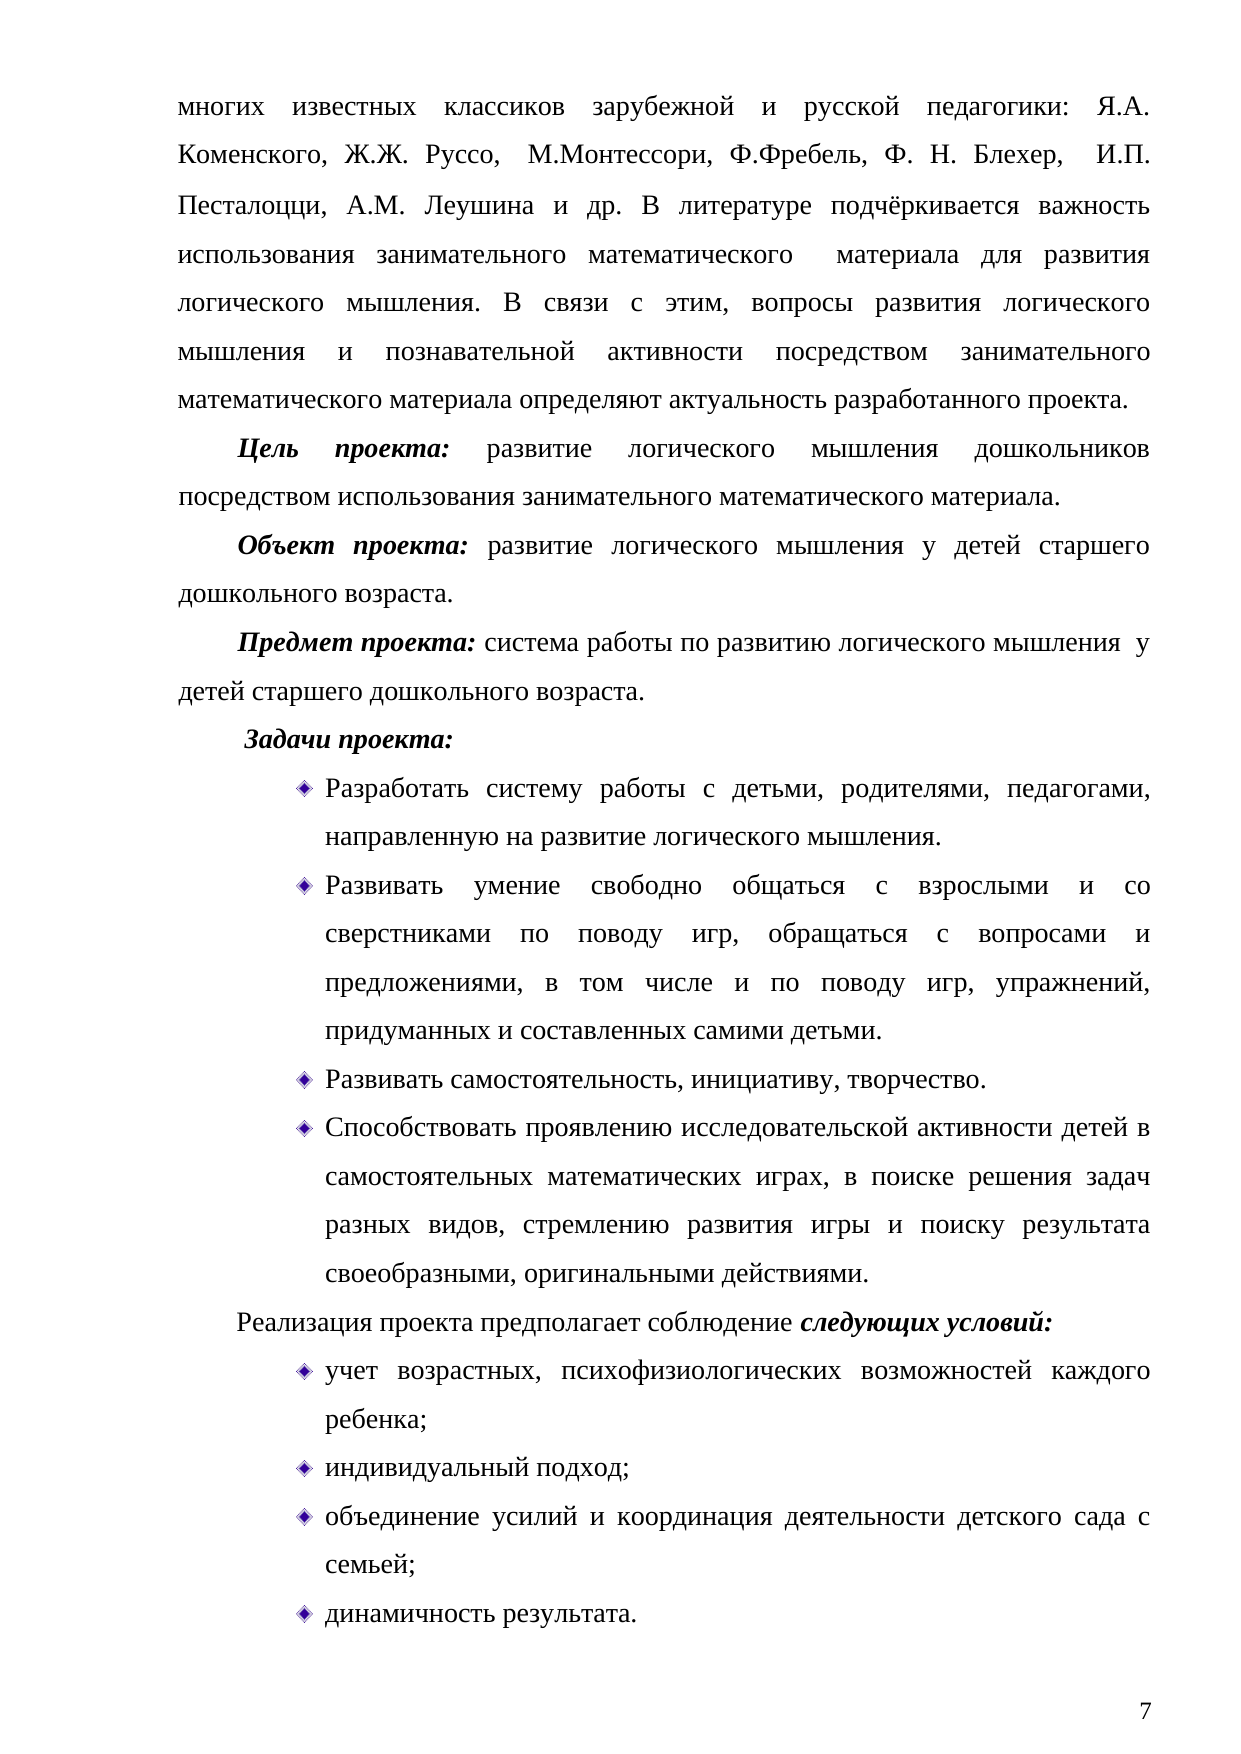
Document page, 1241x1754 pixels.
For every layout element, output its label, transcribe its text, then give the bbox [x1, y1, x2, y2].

picture [296, 1071, 313, 1089]
list Разработать систему работы с детьми, родителями, педагогами, направленную на развитие логического мышления. [295, 771, 1152, 852]
picture [296, 1508, 313, 1526]
picture [296, 1605, 313, 1623]
list учет возрастных, психофизиологических возможностей каждого ребенка; [295, 1353, 1152, 1434]
picture [296, 877, 313, 895]
list объединение усилий и координация деятельности детского сада с семьей; [295, 1499, 1152, 1580]
picture [296, 1460, 313, 1477]
picture [296, 1363, 313, 1380]
text Задачи проекта: [178, 722, 1151, 754]
picture [296, 1120, 313, 1137]
text Объект проекта: развитие логического мышления у детей старшего дошкольного возраста. [178, 528, 1151, 609]
text Реализация проекта предполагает соблюдение следующих условий: [177, 1304, 1152, 1337]
text Предмет проекта: система работы по развитию логического мышления у детей старшего дошкольного возраста. [178, 625, 1151, 706]
picture [296, 780, 313, 797]
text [177, 89, 1152, 415]
text Цель проекта: развитие логического мышления дошкольников посредством использования занимательного математического материала. [178, 431, 1151, 512]
list Развивать умение свободно общаться с взрослыми и со сверстниками по поводу игр, обращаться с вопросами и предложениями, в том числе и по поводу игр, упражнений, придуманных и составленных самими детьми. [295, 868, 1152, 1046]
list Развивать самостоятельность, инициативу, творчество. [295, 1062, 1152, 1094]
list индивидуальный подход; [295, 1450, 1152, 1483]
list Способствовать проявлению исследовательской активности детей в самостоятельных математических играх, в поиске решения задач разных видов, стремлению развития игры и поиску результата своеобразными, оригинальными действиями. [295, 1110, 1152, 1288]
list динамичность результата. [295, 1596, 1152, 1628]
